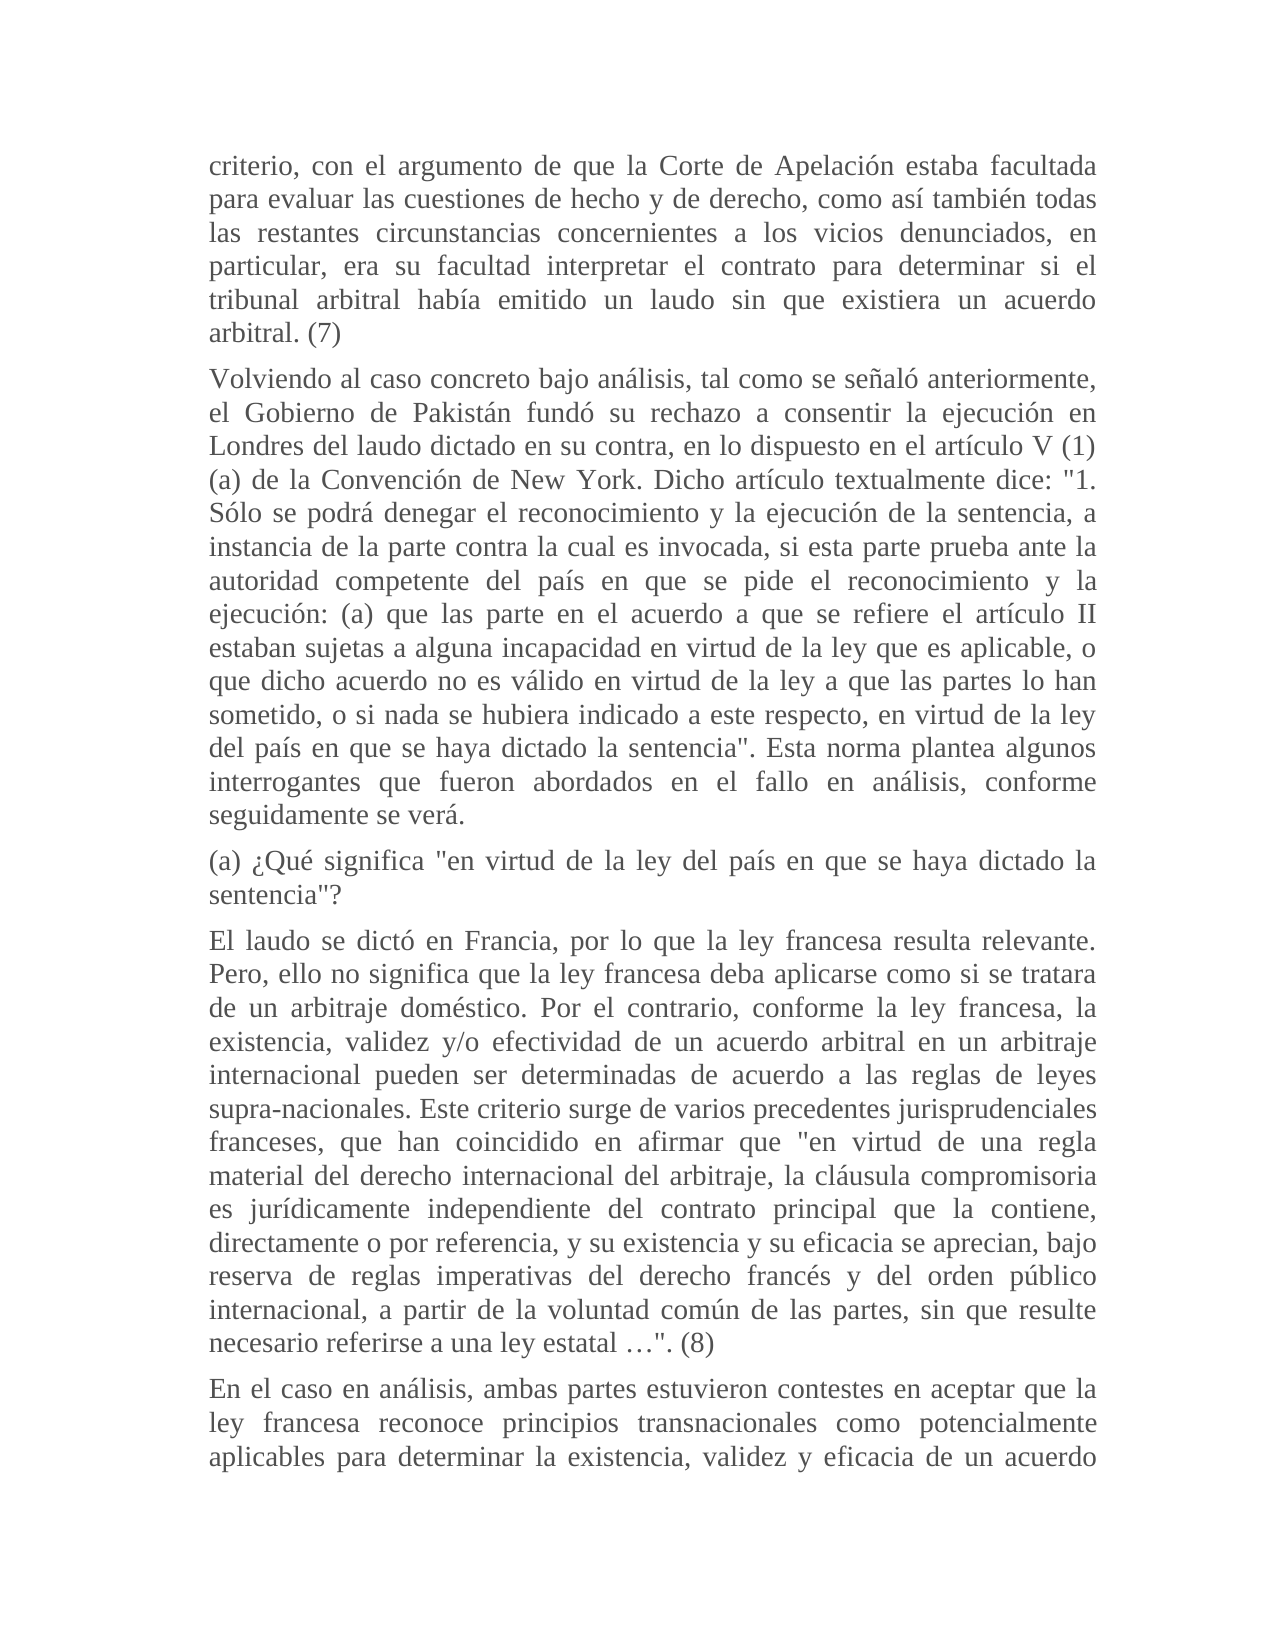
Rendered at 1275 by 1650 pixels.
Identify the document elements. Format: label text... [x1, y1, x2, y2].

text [208, 1372, 1098, 1472]
text (a) ¿Qué significa "en virtud de la ley del país en que se haya dictado la sentencia"? [208, 843, 1098, 911]
text Volviendo al caso concreto bajo análisis, tal como se señaló anteriormente, el Gobierno de Pakistán fundó su rechazo a consentir la ejecución en Londres del laudo dictado en su contra, en lo dispuesto en el artículo V (1) (a) de la Convención de New York. Dicho artículo textualmente dice: "1. Sólo se podrá denegar el reconocimiento y la ejecución de la sentencia, a instancia de la parte contra la cual es invocada, si esta parte prueba ante la autoridad competente del país en que se pide el reconocimiento y la ejecución: (a) que las parte en el acuerdo a que se refiere el artículo II estaban sujetas a alguna incapacidad en virtud de la ley que es aplicable, o que dicho acuerdo no es válido en virtud de la ley a que las partes lo han sometido, o si nada se hubiera indicado a este respecto, en virtud de la ley del país en que se haya dictado la sentencia". Esta norma plantea algunos interrogantes que fueron abordados en el fallo en análisis, conforme seguidamente se verá. [208, 361, 1098, 831]
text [208, 148, 1098, 349]
text El laudo se dictó en Francia, por lo que la ley francesa resulta relevante. Pero, ello no significa que la ley francesa deba aplicarse como si se tratara de un arbitraje doméstico. Por el contrario, conforme la ley francesa, la existencia, validez y/o efectividad de un acuerdo arbitral en un arbitraje internacional pueden ser determinadas de acuerdo a las reglas de leyes supra-nacionales. Este criterio surge de varios precedentes jurisprudenciales franceses, que han coincidido en afirmar que "en virtud de una regla material del derecho internacional del arbitraje, la cláusula compromisoria es jurídicamente independiente del contrato principal que la contiene, directamente o por referencia, y su existencia y su eficacia se aprecian, bajo reserva de reglas imperativas del derecho francés y del orden público internacional, a partir de la voluntad común de las partes, sin que resulte necesario referirse a una ley estatal …". (8) [208, 923, 1098, 1359]
